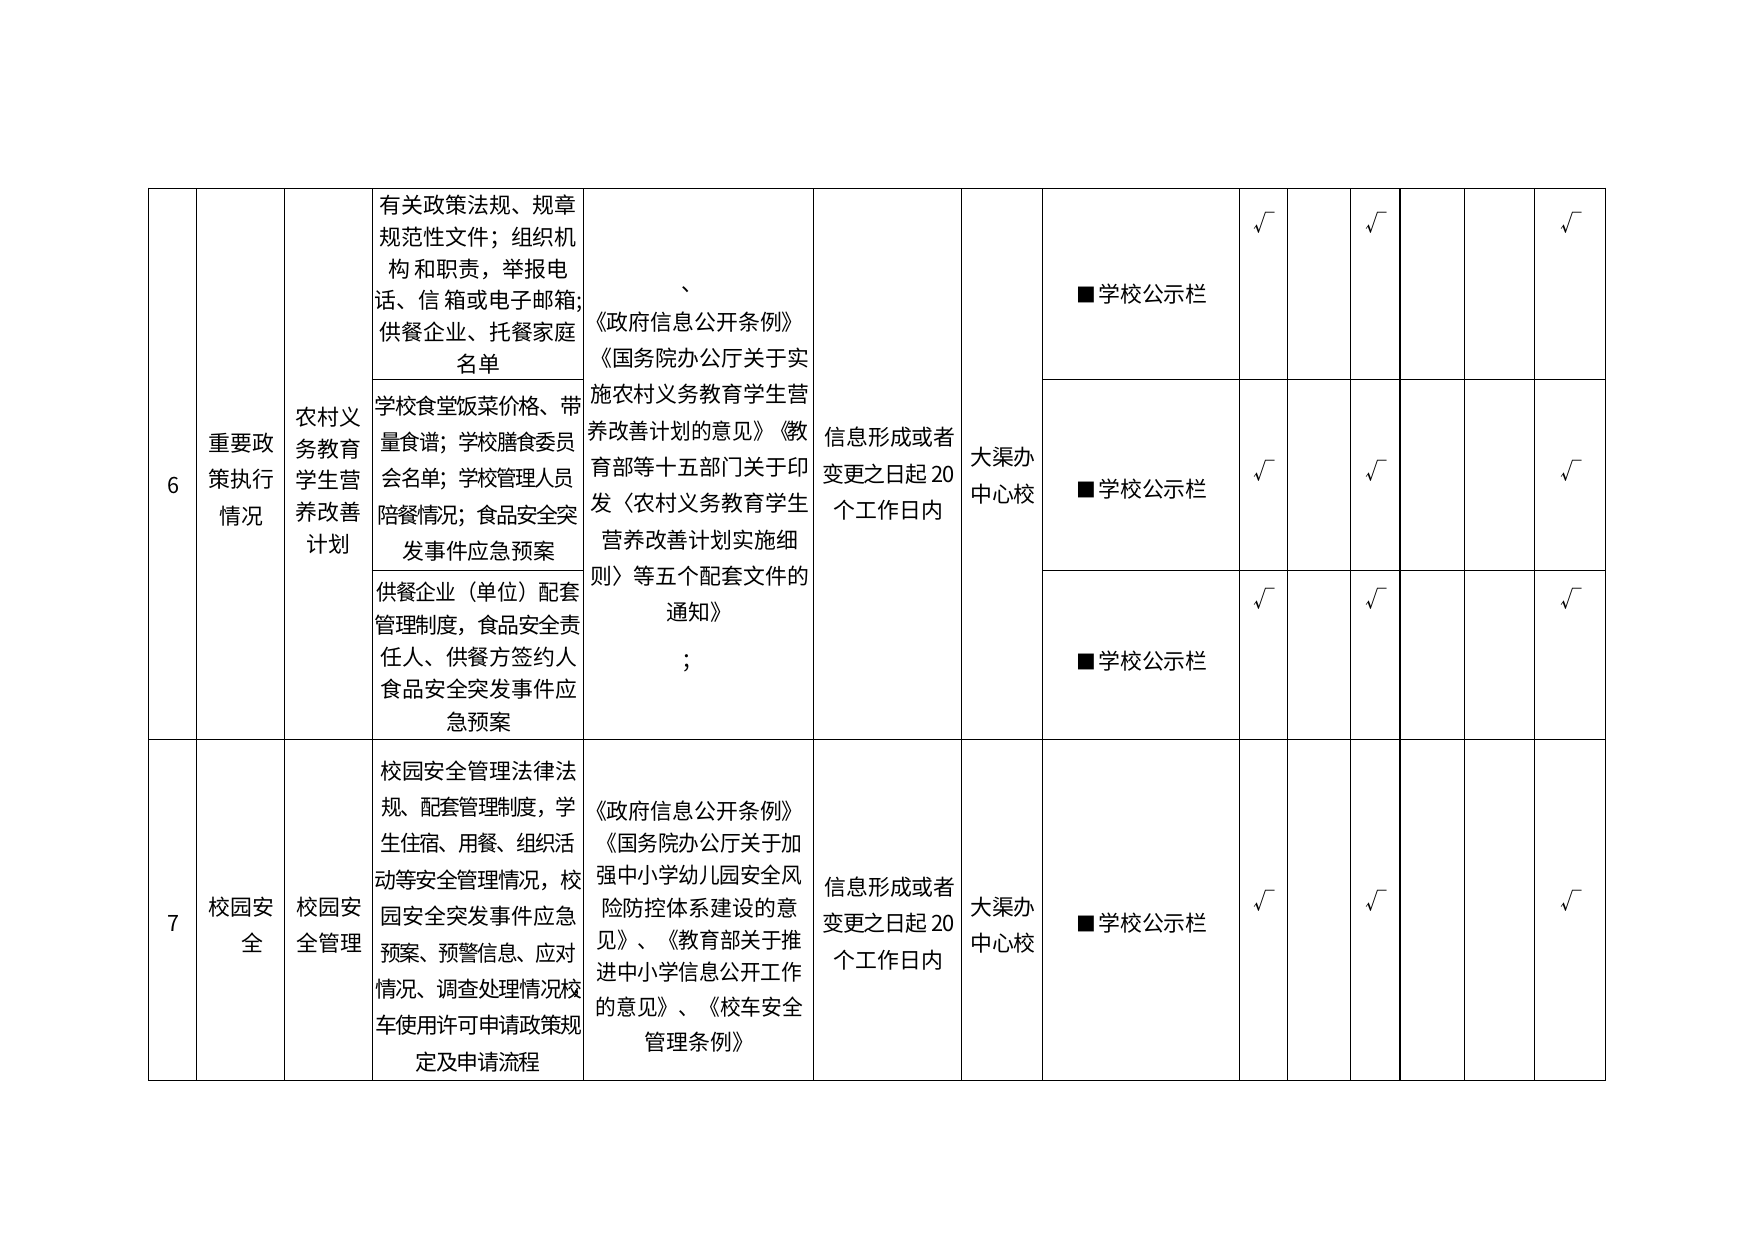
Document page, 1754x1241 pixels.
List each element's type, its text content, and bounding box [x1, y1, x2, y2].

table_cell [1401, 380, 1464, 570]
table_cell [1401, 571, 1464, 738]
table_header 6 [149, 189, 196, 738]
table_cell 学校食堂饭菜价格、带量食谱；学校膳食委员会名单；学校管理人员陪餐情况；食品安全突发事件应急预案 [373, 380, 583, 570]
table_cell √ [1535, 740, 1605, 1080]
table_cell [1465, 380, 1534, 570]
table_cell √ [1351, 380, 1399, 570]
table_header 重要政策执行情况 [197, 189, 284, 738]
table_cell 校园安全管理 [285, 740, 372, 1080]
table_cell √ [1240, 380, 1287, 570]
table_cell 信息形成或者变更之日起 20 个工作日内 [814, 740, 961, 1080]
table_cell √ [1240, 571, 1287, 738]
table_header 信息形成或者变更之日起 20 个工作日内 [814, 189, 961, 738]
table_header [1465, 189, 1534, 378]
table_header √ [1240, 189, 1287, 378]
table_cell 学校公示栏 [1043, 571, 1239, 738]
table_cell [1465, 571, 1534, 738]
table_cell 供餐企业（单位）配套管理制度，食品安全责任人、供餐方签约人食品安全突发事件应急预案 [373, 571, 583, 738]
table_header 大渠办中心校 [962, 189, 1042, 738]
table_cell [1288, 380, 1350, 570]
table_cell 学校公示栏 [1043, 380, 1239, 570]
table_cell [1465, 740, 1534, 1080]
table_header 、 《政府信息公开条例》 《国务院办公厅关于实施农村义务教育学生营养改善计划的意见》《教育部等十五部门关于印发〈农村义务教育学生营养改善计划实施细 则〉等五个配套文件的通知》 ； [584, 189, 813, 738]
table_cell √ [1240, 740, 1287, 1080]
table_header 农村义务教育学生营养改善计划 [285, 189, 372, 738]
table_cell 《政府信息公开条例》 《国务院办公厅关于加强中小学幼儿园安全风险防控体系建设的意 见》、《教育部关于推进中小学信息公开工作 ， 的意见》、《校车安全 管理条例》 [584, 740, 813, 1080]
table_header √ [1351, 189, 1399, 378]
table_cell √ [1351, 740, 1399, 1080]
table_cell [1288, 740, 1350, 1080]
table_cell √ [1535, 571, 1605, 738]
table_header 有关政策法规、规章 规范性文件；组织机构 和职责，举报电话、信 箱或电子邮箱;供餐企业、托餐家庭名单 [373, 189, 583, 378]
table_cell 学校公示栏 [1043, 740, 1239, 1080]
table_header [1288, 189, 1350, 378]
table_header 学校公示栏 [1043, 189, 1239, 378]
table_cell 校园安全管理法律法规、配套管理制度，学生住宿、用餐、组织活动等安全管理情况，校园安全突发事件应急预案、预警信息、应对情况、调查处理情况校车使用许可申请政策规定及申请流程 [373, 740, 583, 1080]
table_cell [1288, 571, 1350, 738]
table_cell √ [1535, 380, 1605, 570]
table_header [1401, 189, 1464, 378]
table_cell 校园安全 [197, 740, 284, 1080]
table_cell 7 [149, 740, 196, 1080]
table_cell √ [1351, 571, 1399, 738]
table_cell 大渠办中心校 [962, 740, 1042, 1080]
table_cell [1401, 740, 1464, 1080]
table_header √ [1535, 189, 1605, 378]
